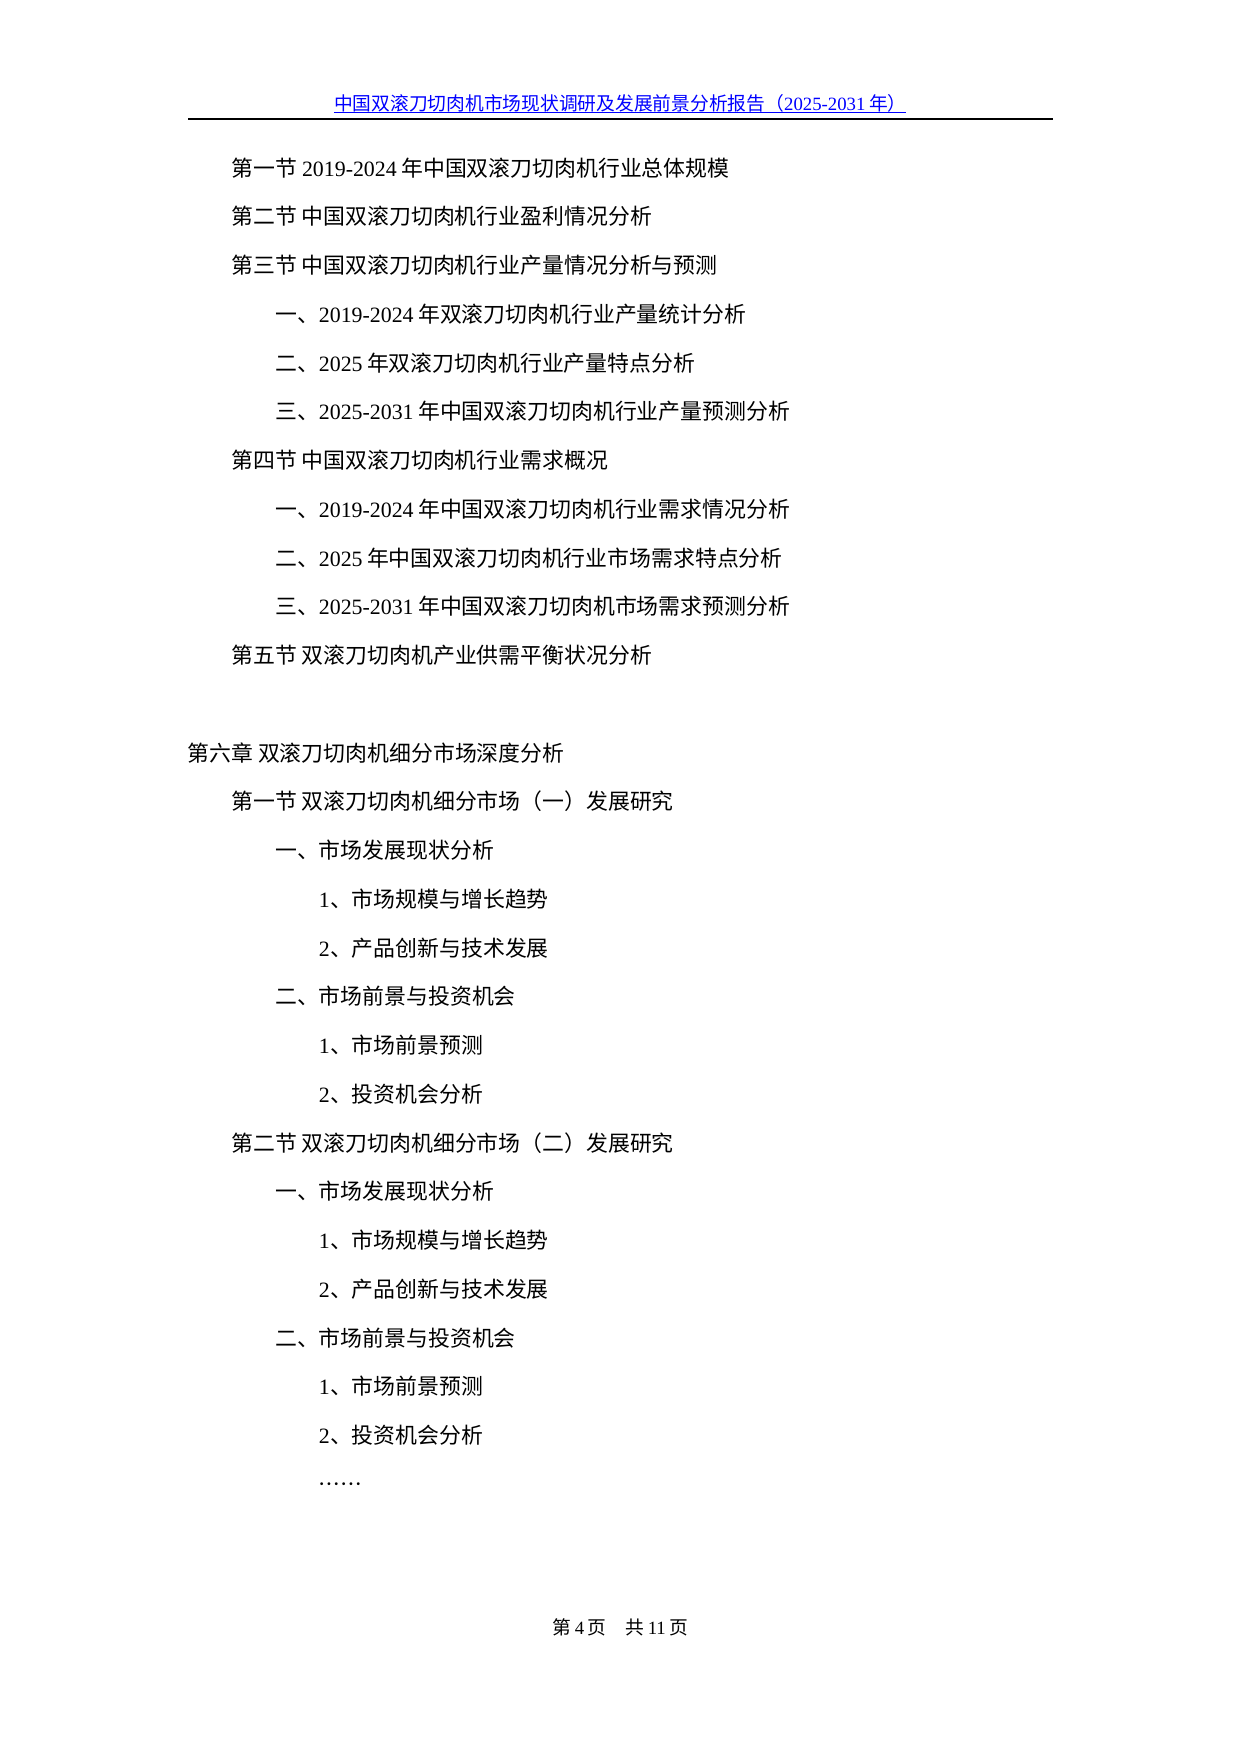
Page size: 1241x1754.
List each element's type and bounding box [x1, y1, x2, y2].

text [187, 150, 1053, 1499]
